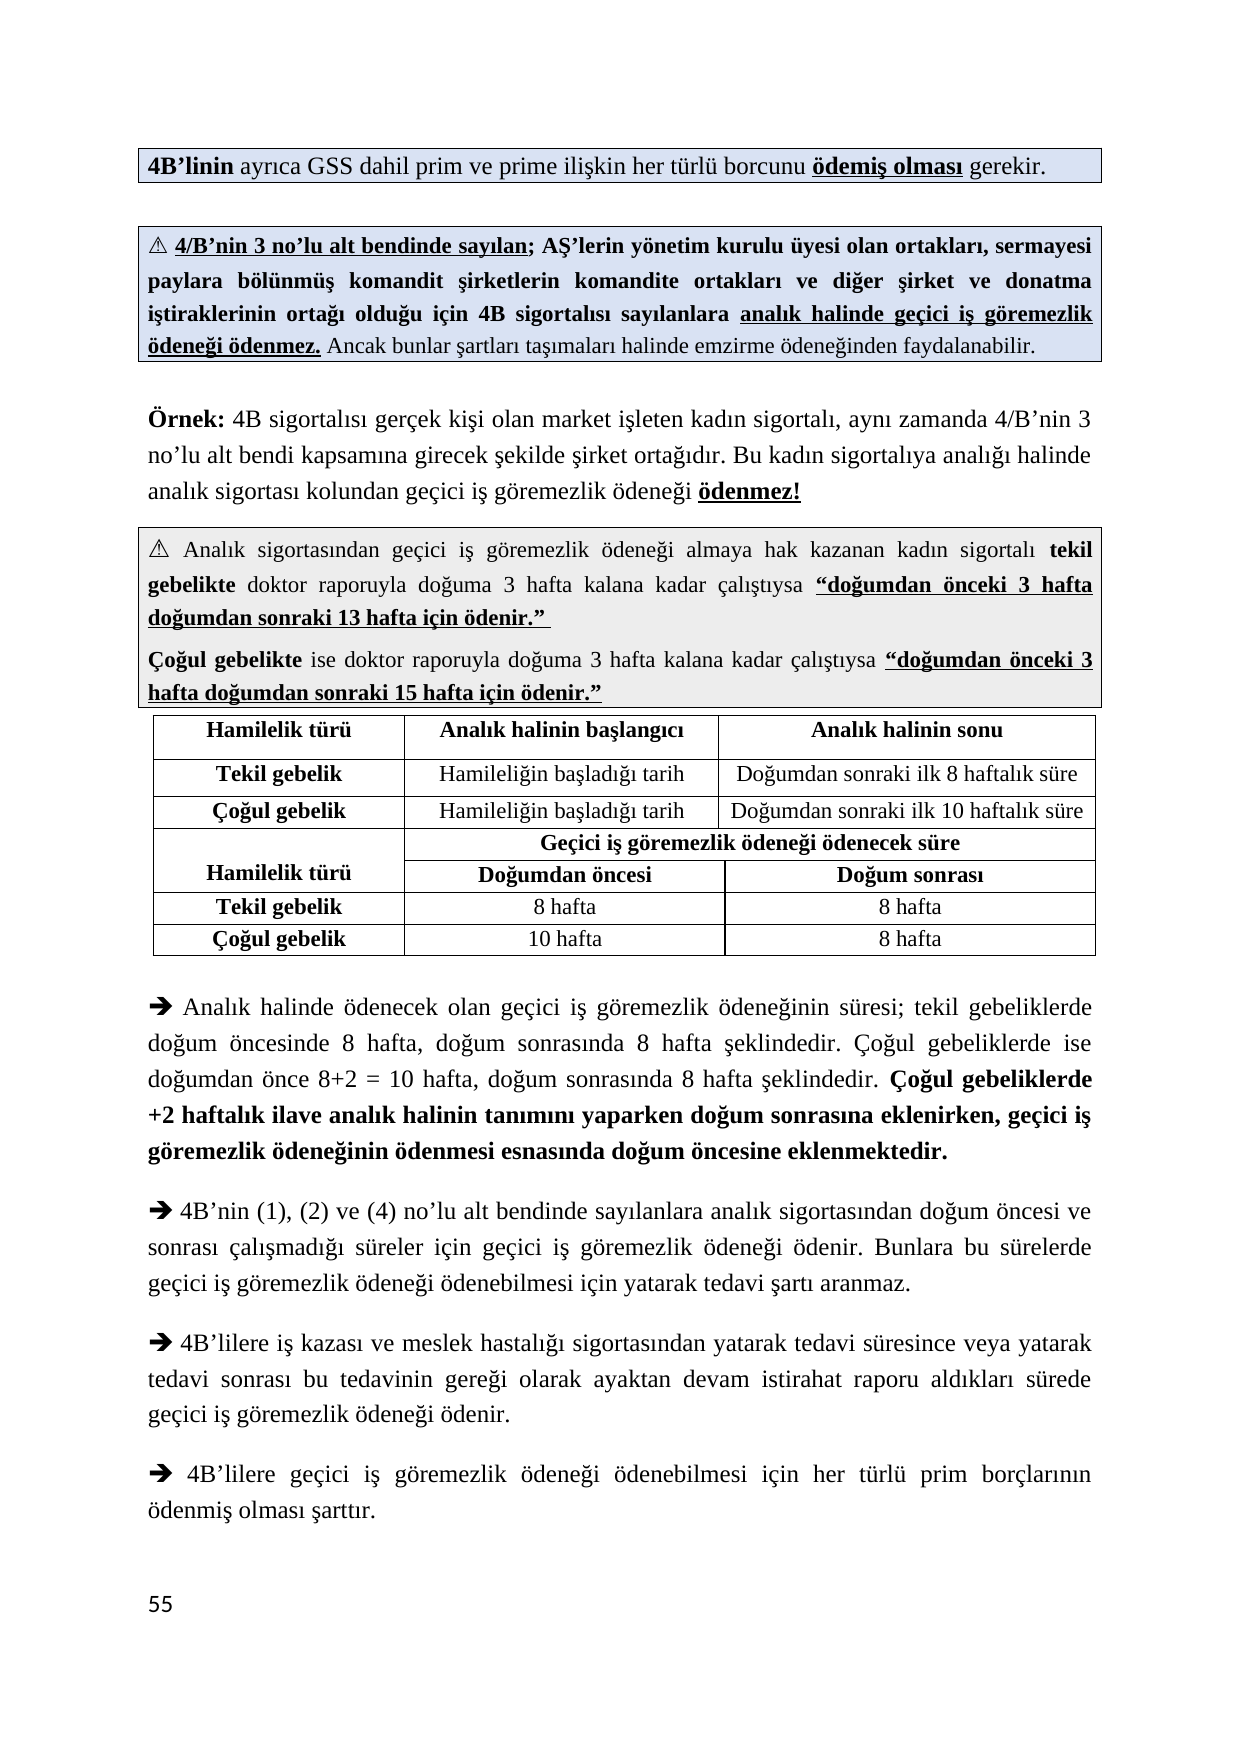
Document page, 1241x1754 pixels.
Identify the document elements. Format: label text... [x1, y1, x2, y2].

text 4B’linin ayrıca GSS dahil prim ve prime ilişkin her türlü borcunu ödemiş olması gerekir. [139, 149, 1101, 182]
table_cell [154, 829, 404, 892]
text Analık halinde ödenecek olan geçici iş göremezlik ödeneğinin süresi; tekil gebeliklerde doğum öncesinde 8 hafta, doğum sonrasında 8 hafta şeklindedir. Çoğul gebeliklerde ise doğumdan önce 8+2 = 10 hafta, doğum sonrasında 8 hafta şeklindedir. Çoğul gebeliklerde +2 haftalık ilave analık halinin tanımını yaparken doğum sonrasına eklenirken, geçici iş göremezlik ödeneğinin ödenmesi esnasında doğum öncesine eklenmektedir. [148, 956, 1093, 1165]
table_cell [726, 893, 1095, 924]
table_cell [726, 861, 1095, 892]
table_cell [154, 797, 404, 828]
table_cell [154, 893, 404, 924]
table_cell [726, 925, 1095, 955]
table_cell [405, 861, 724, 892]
text 4B’lilere geçici iş göremezlik ödeneği ödenebilmesi için her türlü prim borçlarının ödenmiş olması şarttır. [148, 1459, 1093, 1524]
text Örnek: 4B sigortalısı gerçek kişi olan market işleten kadın sigortalı, aynı zamanda 4/B’nin 3 no’lu alt bendi kapsamına girecek şekilde şirket ortağıdır. Bu kadın sigortalıya analığı halinde analık sigortası kolundan geçici iş göremezlik ödeneği ödenmez! [148, 404, 1093, 505]
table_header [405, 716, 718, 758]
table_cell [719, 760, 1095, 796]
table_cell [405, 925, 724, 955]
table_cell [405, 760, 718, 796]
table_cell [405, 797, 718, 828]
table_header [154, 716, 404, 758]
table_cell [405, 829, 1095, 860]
text ⚠ Analık sigortasından geçici iş göremezlik ödeneği almaya hak kazanan kadın sigortalı tekil gebelikte doktor raporuyla doğuma 3 hafta kalana kadar çalıştıysa “doğumdan önceki 3 hafta doğumdan sonraki 13 hafta için ödenir.” [139, 528, 1101, 630]
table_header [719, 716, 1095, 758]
text ⚠ 4/B’nin 3 no’lu alt bendinde sayılan; AŞ’lerin yönetim kurulu üyesi olan ortakları, sermayesi paylara bölünmüş komandit şirketlerin komandite ortakları ve diğer şirket ve donatma iştiraklerinin ortağı olduğu için 4B sigortalısı sayılanlara analık halinde geçici iş göremezlik ödeneği ödenmez. Ancak bunlar şartları taşımaları halinde emzirme ödeneğinden faydalanabilir. [139, 227, 1101, 361]
text 4B’nin (1), (2) ve (4) no’lu alt bendinde sayılanlara analık sigortasından doğum öncesi ve sonrası çalışmadığı süreler için geçici iş göremezlik ödeneği ödenir. Bunlara bu sürelerde geçici iş göremezlik ödeneği ödenebilmesi için yatarak tedavi şartı aranmaz. [148, 1196, 1093, 1297]
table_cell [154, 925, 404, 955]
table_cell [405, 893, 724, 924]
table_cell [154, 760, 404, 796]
text Çoğul gebelikte ise doktor raporuyla doğuma 3 hafta kalana kadar çalıştıysa “doğumdan önceki 3 hafta doğumdan sonraki 15 hafta için ödenir.” [139, 643, 1101, 707]
text 4B’lilere iş kazası ve meslek hastalığı sigortasından yatarak tedavi süresince veya yatarak tedavi sonrası bu tedavinin gereği olarak ayaktan devam istirahat raporu aldıkları sürede geçici iş göremezlik ödeneği ödenir. [148, 1328, 1093, 1428]
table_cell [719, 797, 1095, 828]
